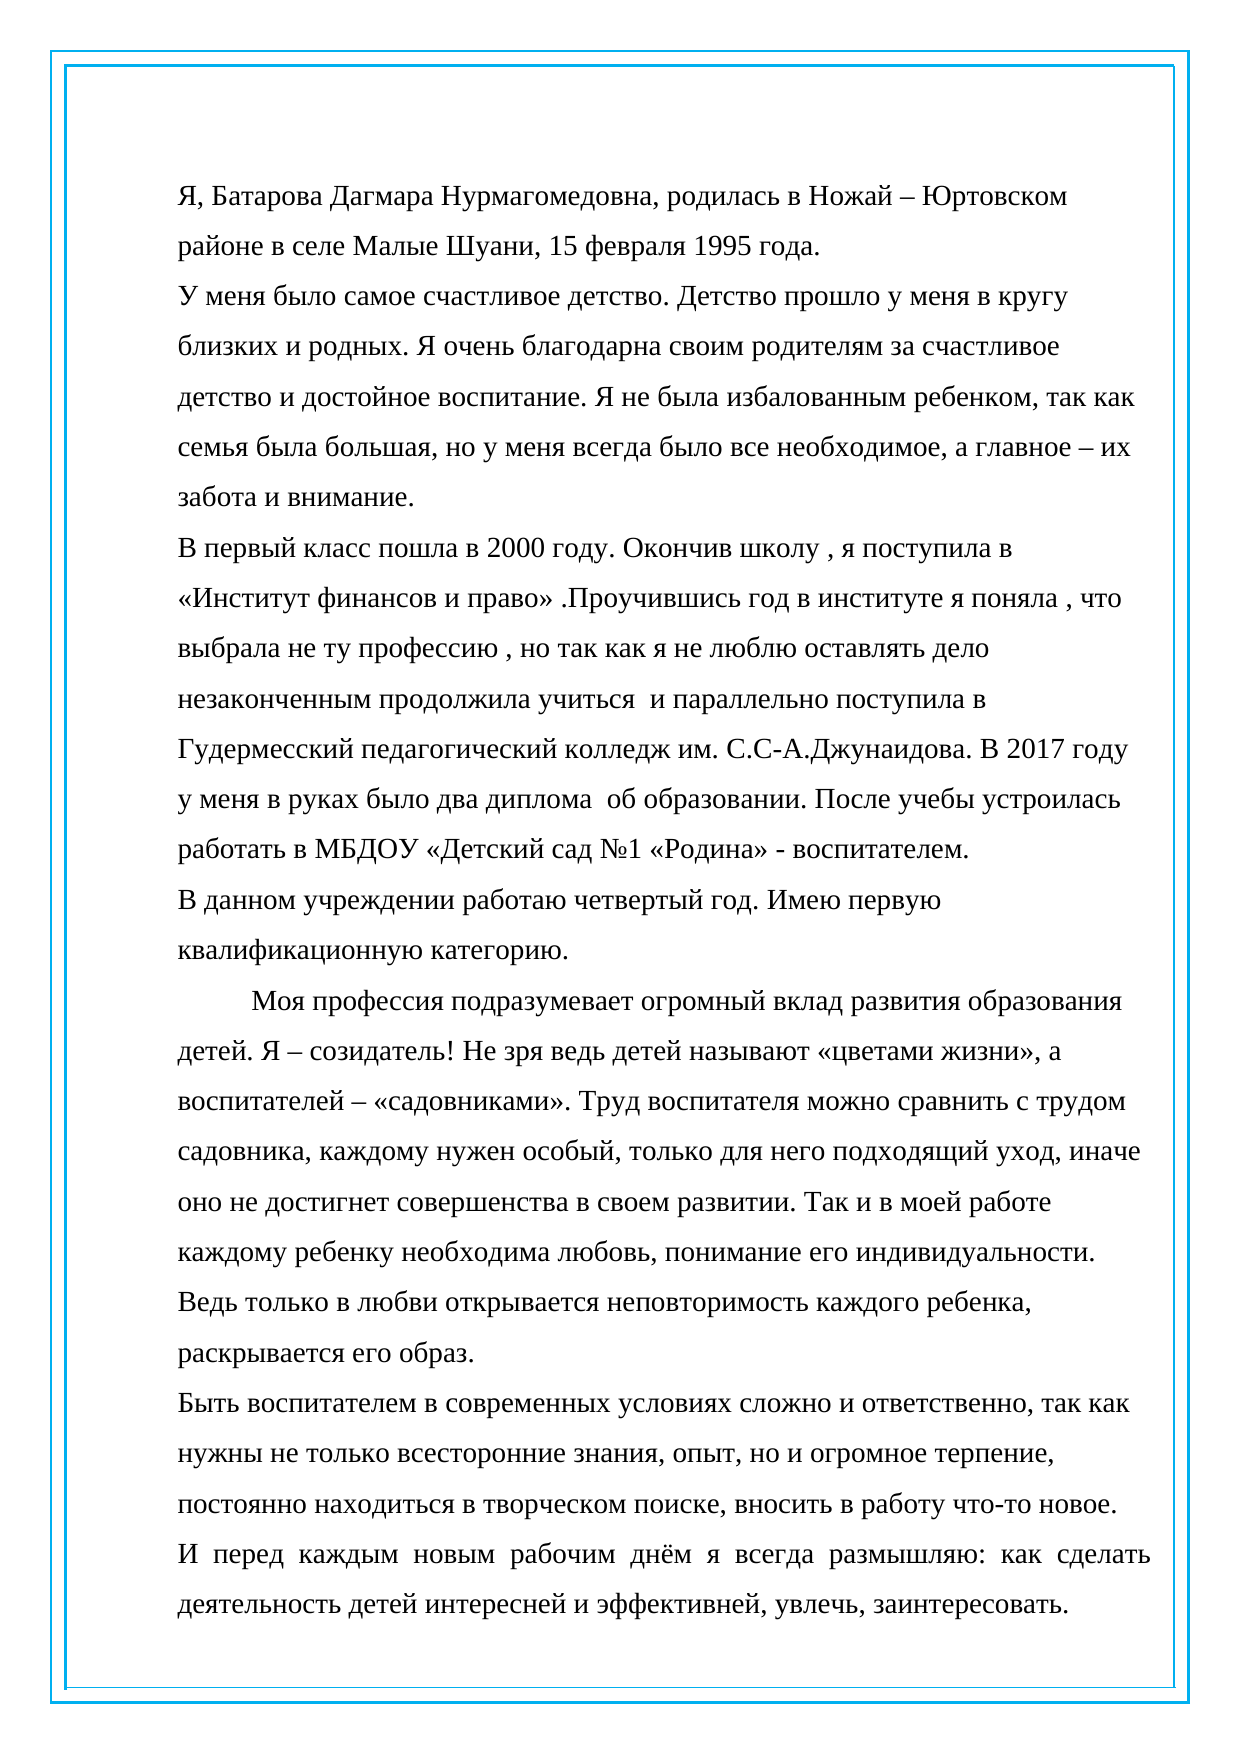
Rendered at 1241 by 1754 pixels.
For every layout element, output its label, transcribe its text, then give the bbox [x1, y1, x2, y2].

text Я, Батарова Дагмара Нурмагомедовна, родилась в Ножай – Юртовском районе в селе Малые Шуани, 15 февраля 1995 года. [177, 178, 1152, 261]
text Моя профессия подразумевает огромный вклад развития образования детей. Я – созидатель! Не зря ведь детей называют «цветами жизни», а воспитателей – «садовниками». Труд воспитателя можно сравнить с трудом садовника, каждому нужен особый, только для него подходящий уход, иначе оно не достигнет совершенства в своем развитии. Так и в моей работе каждому ребенку необходима любовь, понимание его индивидуальности. Ведь только в любви открывается неповторимость каждого ребенка, раскрывается его образ. [177, 983, 1152, 1368]
text В данном учреждении работаю четвертый год. Имею первую квалификационную категорию. [177, 882, 1152, 966]
text И перед каждым новым рабочим днём я всегда размышляю: как сделать деятельность детей интересней и эффективней, увлечь, заинтересовать. [177, 1569, 1152, 1620]
text У меня было самое счастливое детство. Детство прошло у меня в кругу близких и родных. Я очень благодарна своим родителям за счастливое детство и достойное воспитание. Я не была избалованным ребенком, так как семья была большая, но у меня всегда было все необходимое, а главное – их забота и внимание. [177, 278, 1152, 513]
text Быть воспитателем в современных условиях сложно и ответственно, так как нужны не только всесторонние знания, опыт, но и огромное терпение, постоянно находиться в творческом поиске, вносить в работу что-то новое. [177, 1385, 1152, 1519]
text В первый класс пошла в 2000 году. Окончив школу , я поступила в «Институт финансов и право» .Проучившись год в институте я поняла , что выбрала не ту профессию , но так как я не люблю оставлять дело незаконченным продолжила учиться и параллельно поступила в Гудермесский педагогический колледж им. С.С-А.Джунаидова. В 2017 году у меня в руках было два диплома об образовании. После учебы устроилась работать в МБДОУ «Детский сад №1 «Родина» - воспитателем. [177, 530, 1152, 865]
